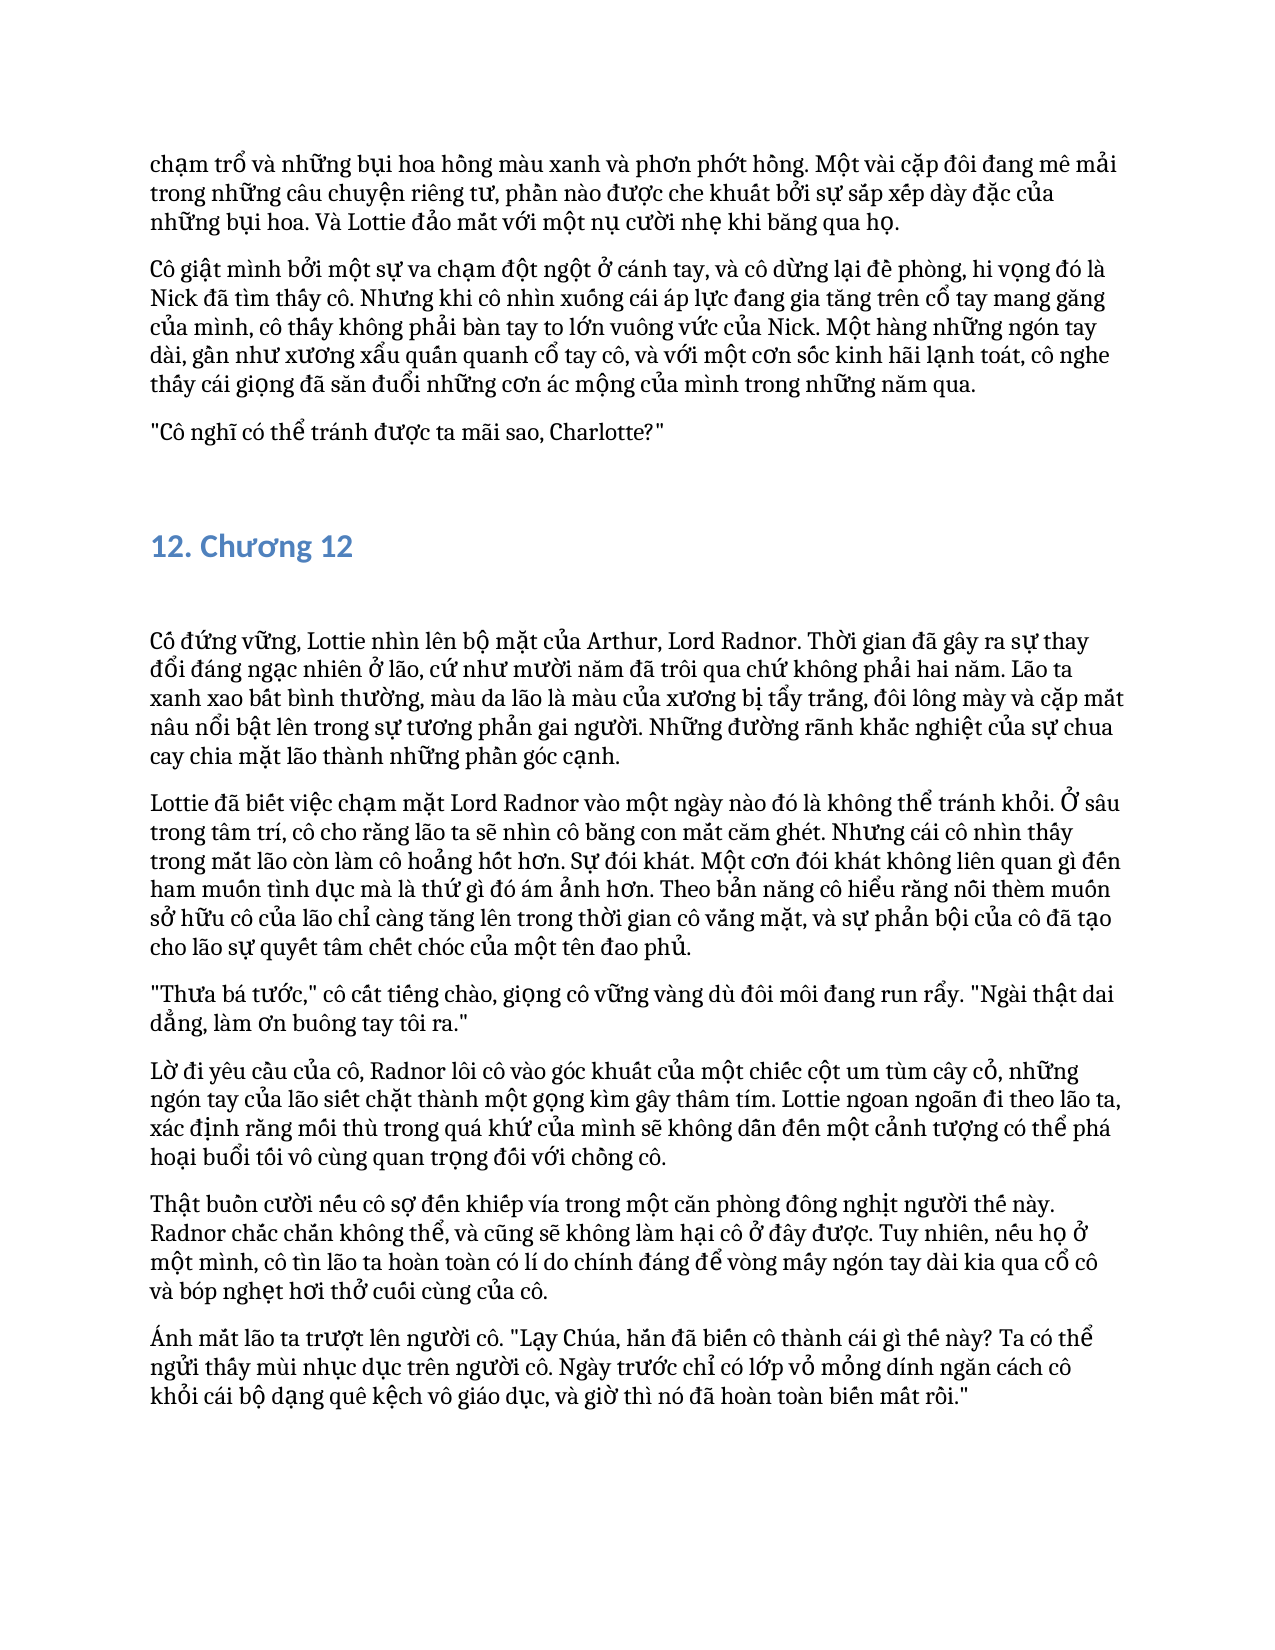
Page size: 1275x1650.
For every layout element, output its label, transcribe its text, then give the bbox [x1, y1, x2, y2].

subtitle 12. Chương 12 [150, 524, 1125, 565]
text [150, 150, 1125, 236]
text Ánh mắt lão ta trượt lên người cô. "Lạy Chúa, hắn đã biến cô thành cái gì thế này? Ta có thể ngửi thấy mùi nhục dục trên người cô. Ngày trước chỉ có lớp vỏ mỏng dính ngăn cách cô khỏi cái bộ dạng quê kệch vô giáo dục, và giờ thì nó đã hoàn toàn biến mất rồi." [150, 1324, 1125, 1410]
text Thật buồn cười nếu cô sợ đến khiếp vía trong một căn phòng đông nghịt người thế này. Radnor chắc chắn không thể, và cũng sẽ không làm hại cô ở đây được. Tuy nhiên, nếu họ ở một mình, cô tìn lão ta hoàn toàn có lí do chính đáng để vòng mấy ngón tay dài kia qua cổ cô và bóp nghẹt hơi thở cuối cùng của cô. [150, 1190, 1125, 1305]
text Lottie đã biết việc chạm mặt Lord Radnor vào một ngày nào đó là không thể tránh khỏi. Ở sâu trong tâm trí, cô cho rằng lão ta sẽ nhìn cô bằng con mắt căm ghét. Nhưng cái cô nhìn thấy trong mắt lão còn làm cô hoảng hốt hơn. Sự đói khát. Một cơn đói khát không liên quan gì đến ham muốn tình dục mà là thứ gì đó ám ảnh hơn. Theo bản năng cô hiểu rằng nỗi thèm muốn sở hữu cô của lão chỉ càng tăng lên trong thời gian cô vắng mặt, và sự phản bội của cô đã tạo cho lão sự quyết tâm chết chóc của một tên đao phủ. [150, 789, 1125, 962]
text Lờ đi yêu cầu của cô, Radnor lôi cô vào góc khuất của một chiếc cột um tùm cây cỏ, những ngón tay của lão siết chặt thành một gọng kìm gây thâm tím. Lottie ngoan ngoãn đi theo lão ta, xác định rằng mối thù trong quá khứ của mình sẽ không dẫn đến một cảnh tượng có thể phá hoại buổi tối vô cùng quan trọng đối với chồng cô. [150, 1057, 1125, 1172]
text Cố đứng vững, Lottie nhìn lên bộ mặt của Arthur, Lord Radnor. Thời gian đã gây ra sự thay đổi đáng ngạc nhiên ở lão, cứ như mười năm đã trôi qua chứ không phải hai năm. Lão ta xanh xao bất bình thường, màu da lão là màu của xương bị tẩy trắng, đôi lông mày và cặp mắt nâu nổi bật lên trong sự tương phản gai người. Những đường rãnh khắc nghiệt của sự chua cay chia mặt lão thành những phần góc cạnh. [150, 569, 1125, 770]
text "Thưa bá tước," cô cất tiếng chào, giọng cô vững vàng dù đôi môi đang run rẩy. "Ngài thật dai dẳng, làm ơn buông tay tôi ra." [150, 980, 1125, 1038]
text Cô giật mình bởi một sự va chạm đột ngột ở cánh tay, và cô dừng lại đề phòng, hi vọng đó là Nick đã tìm thấy cô. Nhưng khi cô nhìn xuống cái áp lực đang gia tăng trên cổ tay mang găng của mình, cô thấy không phải bàn tay to lớn vuông vức của Nick. Một hàng những ngón tay dài, gần như xương xẩu quấn quanh cổ tay cô, và với một cơn sốc kinh hãi lạnh toát, cô nghe thấy cái giọng đã săn đuổi những cơn ác mộng của mình trong những năm qua. [150, 255, 1125, 399]
text "Cô nghĩ có thể tránh được ta mãi sao, Charlotte?" [150, 417, 1125, 504]
